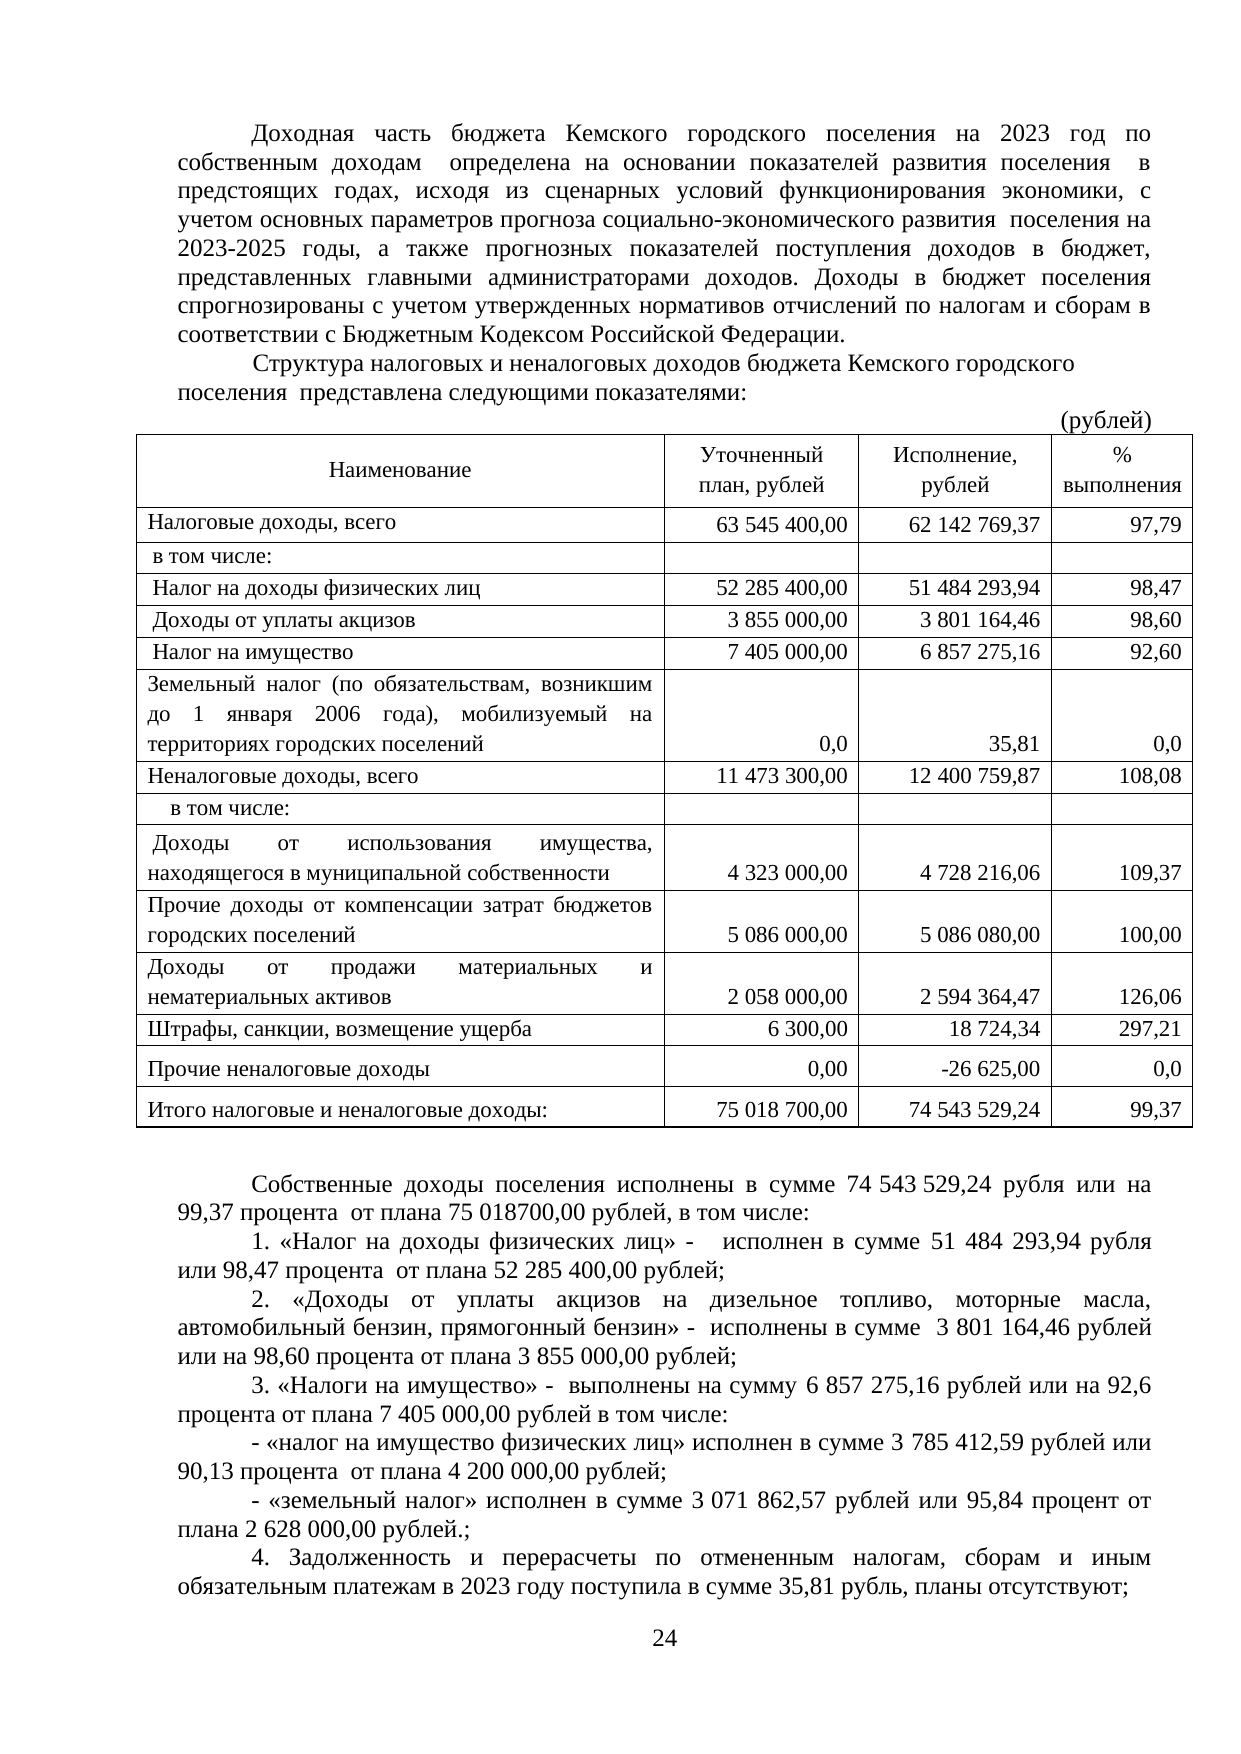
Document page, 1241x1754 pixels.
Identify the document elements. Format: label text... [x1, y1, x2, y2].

table_cell 11 473 300,00 [665, 762, 858, 793]
table_cell 126,06 [1052, 953, 1192, 1014]
table_cell [1052, 794, 1192, 824]
table_cell 6 857 275,16 [859, 638, 1051, 669]
table_cell 3 801 164,46 [859, 606, 1051, 637]
text 4. Задолженность и перерасчеты по отмененным налогам, сборам и иным обязательным платежам в 2023 году поступила в сумме 35,81 рубль, планы отсутствуют; [177, 1542, 1152, 1600]
text Собственные доходы поселения исполнены в сумме 74 543 529,24 рубля или на 99,37 процента от плана 75 018700,00 рублей, в том числе: [177, 1169, 1152, 1226]
table_cell 97,79 [1052, 508, 1192, 542]
table_cell 63 545 400,00 [665, 508, 858, 542]
table_cell Неналоговые доходы, всего [137, 762, 664, 793]
table_cell 35,81 [859, 670, 1051, 761]
table_cell [1052, 543, 1192, 573]
table_cell 62 142 769,37 [859, 508, 1051, 542]
table_header % выполнения [1052, 435, 1192, 507]
table_cell 98,47 [1052, 574, 1192, 605]
text Доходная часть бюджета Кемского городского поселения на 2023 год по собственным доходам определена на основании показателей развития поселения в предстоящих годах, исходя из сценарных условий функционирования экономики, с учетом основных параметров прогноза социально-экономического развития поселения на 2023-2025 годы, а также прогнозных показателей поступления доходов в бюджет, представленных главными администраторами доходов. Доходы в бюджет поселения спрогнозированы с учетом утвержденных нормативов отчислений по налогам и сборам в соответствии с Бюджетным Кодексом Российской Федерации. [177, 118, 1152, 348]
table_header Уточненный план, рублей [665, 435, 858, 507]
text Структура налоговых и неналоговых доходов бюджета Кемского городского поселения представлена следующими показателями: [177, 348, 1152, 406]
table_cell 98,60 [1052, 606, 1192, 637]
text 2. «Доходы от уплаты акцизов на дизельное топливо, моторные масла, автомобильный бензин, прямогонный бензин» - исполнены в сумме 3 801 164,46 рублей или на 98,60 процента от плана 3 855 000,00 рублей; [177, 1284, 1152, 1370]
table_cell в том числе: [137, 794, 664, 824]
table_cell 3 855 000,00 [665, 606, 858, 637]
table_cell 6 300,00 [665, 1015, 858, 1045]
table_cell 108,08 [1052, 762, 1192, 793]
table_cell 100,00 [1052, 891, 1192, 952]
table_cell Налоговые доходы, всего [137, 508, 664, 542]
table_cell в том числе: [137, 543, 664, 573]
table_cell 18 724,34 [859, 1015, 1051, 1045]
table_header Наименование [137, 435, 664, 507]
table_cell 99,37 [1052, 1087, 1192, 1126]
text - «земельный налог» исполнен в сумме 3 071 862,57 рублей или 95,84 процент от плана 2 628 000,00 рублей.; [177, 1485, 1152, 1542]
table_cell 297,21 [1052, 1015, 1192, 1045]
table_cell 51 484 293,94 [859, 574, 1051, 605]
table_cell 52 285 400,00 [665, 574, 858, 605]
table_cell 2 058 000,00 [665, 953, 858, 1014]
table_cell Штрафы, санкции, возмещение ущерба [137, 1015, 664, 1045]
table_cell 5 086 000,00 [665, 891, 858, 952]
table_cell 12 400 759,87 [859, 762, 1051, 793]
table_cell 0,00 [665, 1046, 858, 1086]
table_cell Доходы от продажи материальных и нематериальных активов [137, 953, 664, 1014]
table_cell 0,0 [1052, 1046, 1192, 1086]
table_cell [859, 543, 1051, 573]
table_cell 2 594 364,47 [859, 953, 1051, 1014]
table_cell 7 405 000,00 [665, 638, 858, 669]
text 1. «Налог на доходы физических лиц» - исполнен в сумме 51 484 293,94 рубля или 98,47 процента от плана 52 285 400,00 рублей; [177, 1226, 1152, 1284]
table_cell Налог на доходы физических лиц [137, 574, 664, 605]
table_cell 0,0 [1052, 670, 1192, 761]
table_header Исполнение, рублей [859, 435, 1051, 507]
table_cell -26 625,00 [859, 1046, 1051, 1086]
table_cell 4 728 216,06 [859, 825, 1051, 890]
text - «налог на имущество физических лиц» исполнен в сумме 3 785 412,59 рублей или 90,13 процента от плана 4 200 000,00 рублей; [177, 1427, 1152, 1485]
table_cell Доходы от использования имущества, находящегося в муниципальной собственности [137, 825, 664, 890]
table_cell [665, 543, 858, 573]
table_cell Земельный налог (по обязательствам, возникшим до 1 января 2006 года), мобилизуемый на территориях городских поселений [137, 670, 664, 761]
table_cell [859, 794, 1051, 824]
table_cell Налог на имущество [137, 638, 664, 669]
text 3. «Налоги на имущество» - выполнены на сумму 6 857 275,16 рублей или на 92,6 процента от плана 7 405 000,00 рублей в том числе: [177, 1370, 1152, 1427]
table_cell 4 323 000,00 [665, 825, 858, 890]
table_cell Прочие неналоговые доходы [137, 1046, 664, 1086]
table_cell Доходы от уплаты акцизов [137, 606, 664, 637]
table_cell 75 018 700,00 [665, 1087, 858, 1126]
table_cell 109,37 [1052, 825, 1192, 890]
table_cell 0,0 [665, 670, 858, 761]
table_cell 74 543 529,24 [859, 1087, 1051, 1126]
text (рублей) [177, 406, 1152, 434]
table_cell Итого налоговые и неналоговые доходы: [137, 1087, 664, 1126]
table_cell Прочие доходы от компенсации затрат бюджетов городских поселений [137, 891, 664, 952]
table_cell [665, 794, 858, 824]
table_cell 92,60 [1052, 638, 1192, 669]
table_cell 5 086 080,00 [859, 891, 1051, 952]
